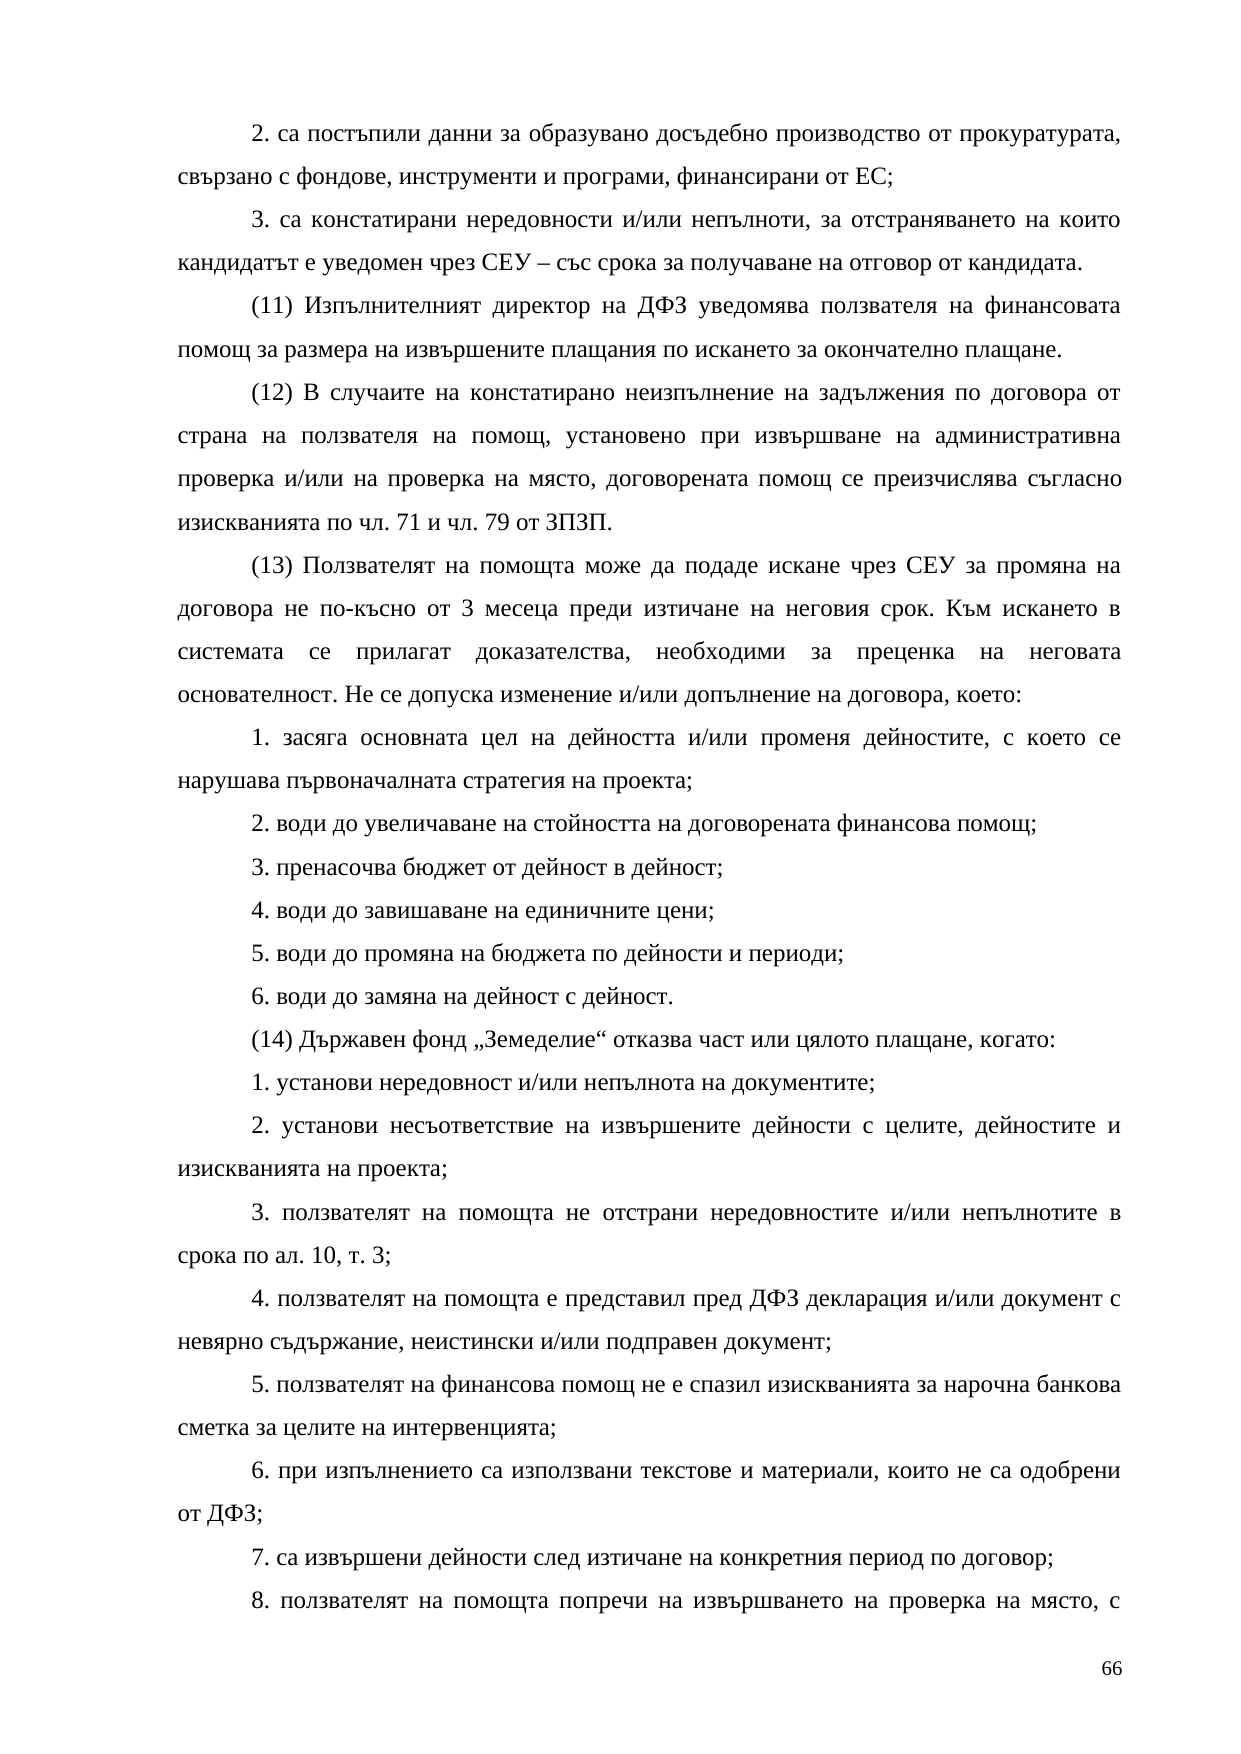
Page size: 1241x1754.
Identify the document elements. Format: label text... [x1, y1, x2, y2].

text (14) Държавен фонд „Земеделие“ отказва част или цялото плащане, когато: [177, 1024, 1122, 1053]
text 2. води до увеличаване на стойността на договорената финансова помощ; [177, 808, 1122, 837]
text 7. са извършени дейности след изтичане на конкретния период по договор; [177, 1542, 1122, 1570]
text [177, 1585, 1122, 1613]
text 4. води до завишаване на единичните цени; [177, 895, 1122, 923]
text 6. води до замяна на дейност с дейност. [177, 981, 1122, 1010]
text 2. са постъпили данни за образувано досъдебно производство от прокуратурата, свързано с фондове, инструменти и програми, финансирани от ЕС; [177, 118, 1122, 190]
text 5. ползвателят на финансова помощ не е спазил изискванията за нарочна банкова сметка за целите на интервенцията; [177, 1369, 1122, 1441]
text 5. води до промяна на бюджета по дейности и периоди; [177, 938, 1122, 967]
text 3. ползвателят на помощта не отстрани нередовностите и/или непълнотите в срока по ал. 10, т. 3; [177, 1197, 1122, 1268]
text 3. пренасочва бюджет от дейност в дейност; [177, 852, 1122, 880]
text 1. засяга основната цел на дейността и/или променя дейностите, с което се нарушава първоначалната стратегия на проекта; [177, 722, 1122, 794]
text (12) В случаите на констатирано неизпълнение на задължения по договора от страна на ползвателя на помощ, установено при извършване на административна проверка и/или на проверка на място, договорената помощ се преизчислява съгласно изискванията по чл. 71 и чл. 79 от ЗПЗП. [177, 377, 1122, 535]
text 6. при изпълнението са използвани текстове и материали, които не са одобрени от ДФЗ; [177, 1455, 1122, 1527]
text (11) Изпълнителният директор на ДФЗ уведомява ползвателя на финансовата помощ за размера на извършените плащания по искането за окончателно плащане. [177, 291, 1122, 362]
text 1. установи нередовност и/или непълнота на документите; [177, 1067, 1122, 1096]
text 2. установи несъответствие на извършените дейности с целите, дейностите и изискванията на проекта; [177, 1110, 1122, 1182]
text 4. ползвателят на помощта е представил пред ДФЗ декларация и/или документ с невярно съдържание, неистински и/или подправен документ; [177, 1283, 1122, 1355]
text 3. са констатирани нередовности и/или непълноти, за отстраняването на които кандидатът е уведомен чрез СЕУ – със срока за получаване на отговор от кандидата. [177, 204, 1122, 276]
text (13) Ползвателят на помощта може да подаде искане чрез СЕУ за промяна на договора не по-късно от 3 месеца преди изтичане на неговия срок. Към искането в системата се прилагат доказателства, необходими за преценка на неговата основателност. Не се допуска изменение и/или допълнение на договора, което: [177, 550, 1122, 708]
